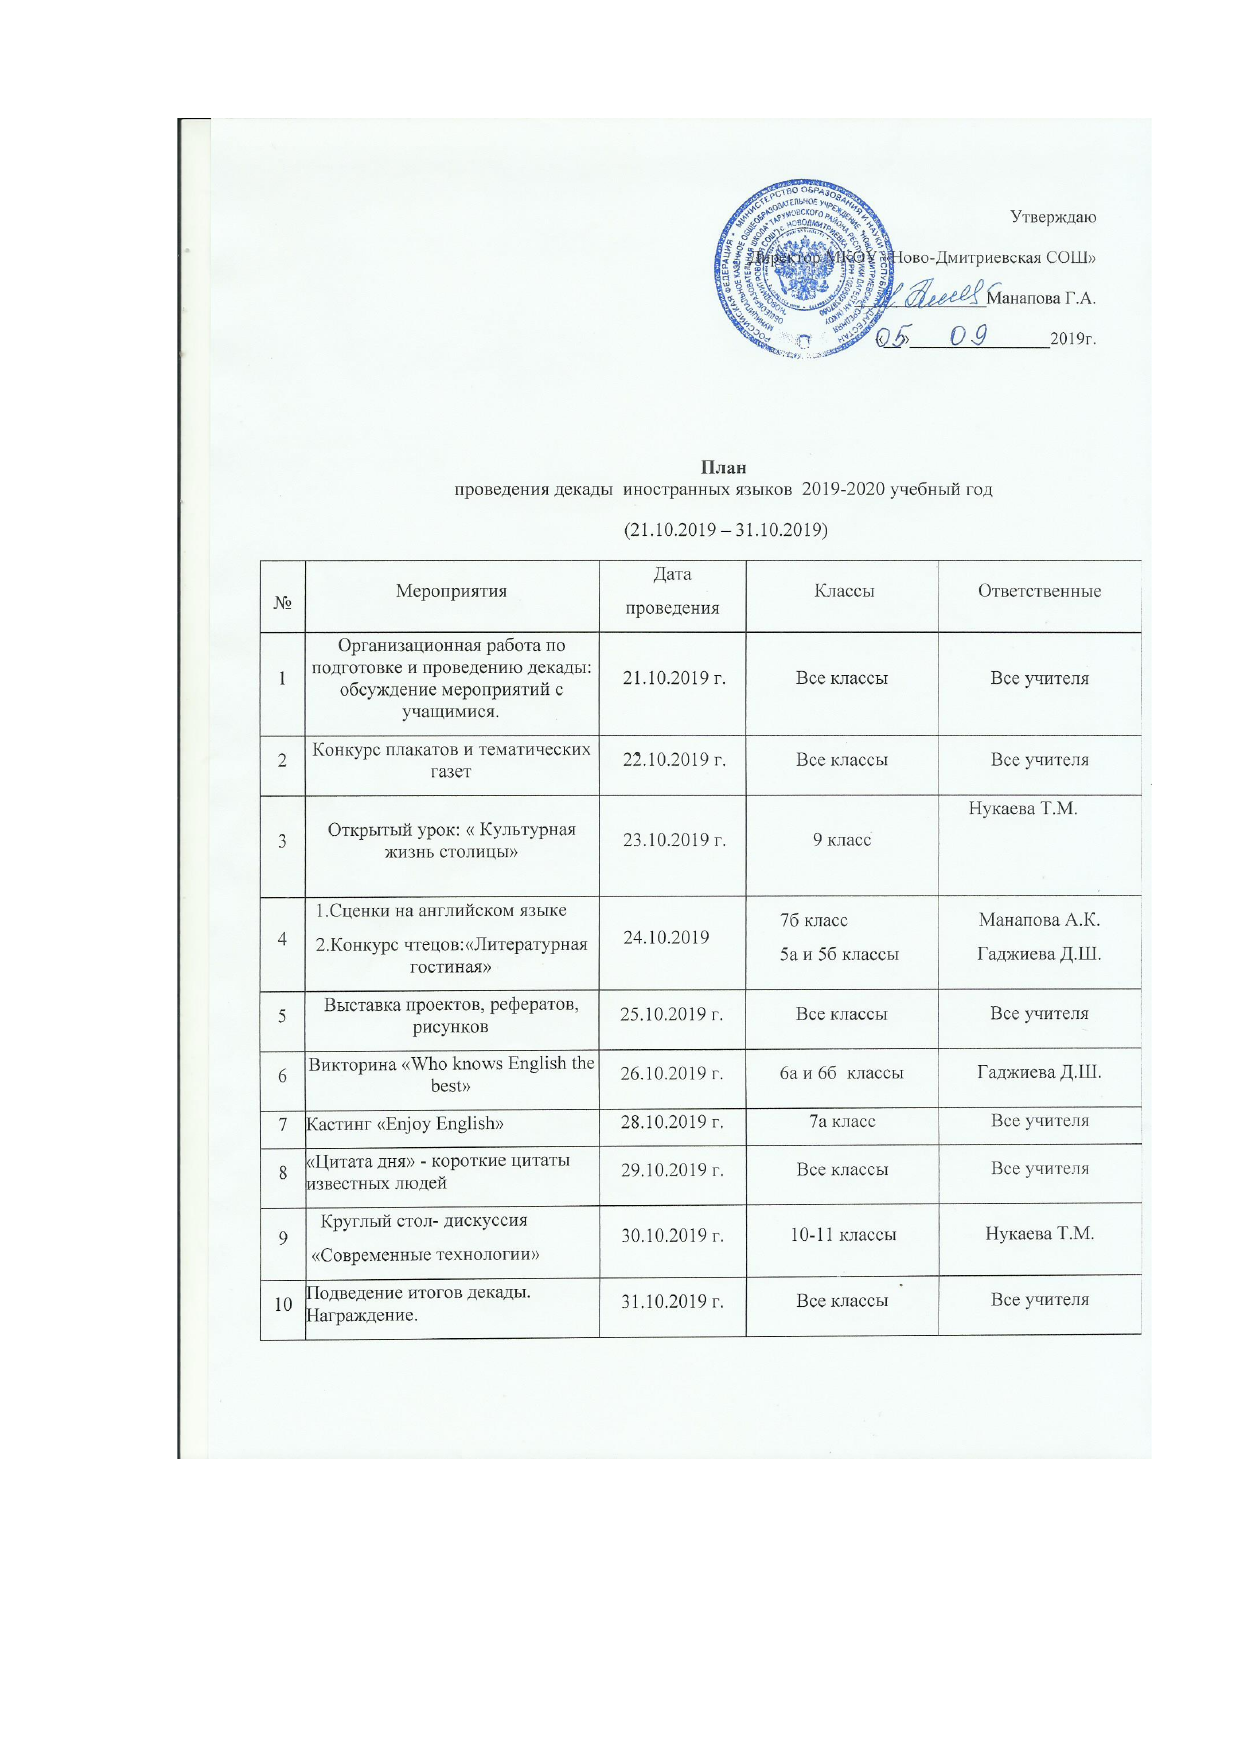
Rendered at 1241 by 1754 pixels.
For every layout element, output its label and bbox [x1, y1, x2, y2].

picture [177, 118, 1152, 1459]
